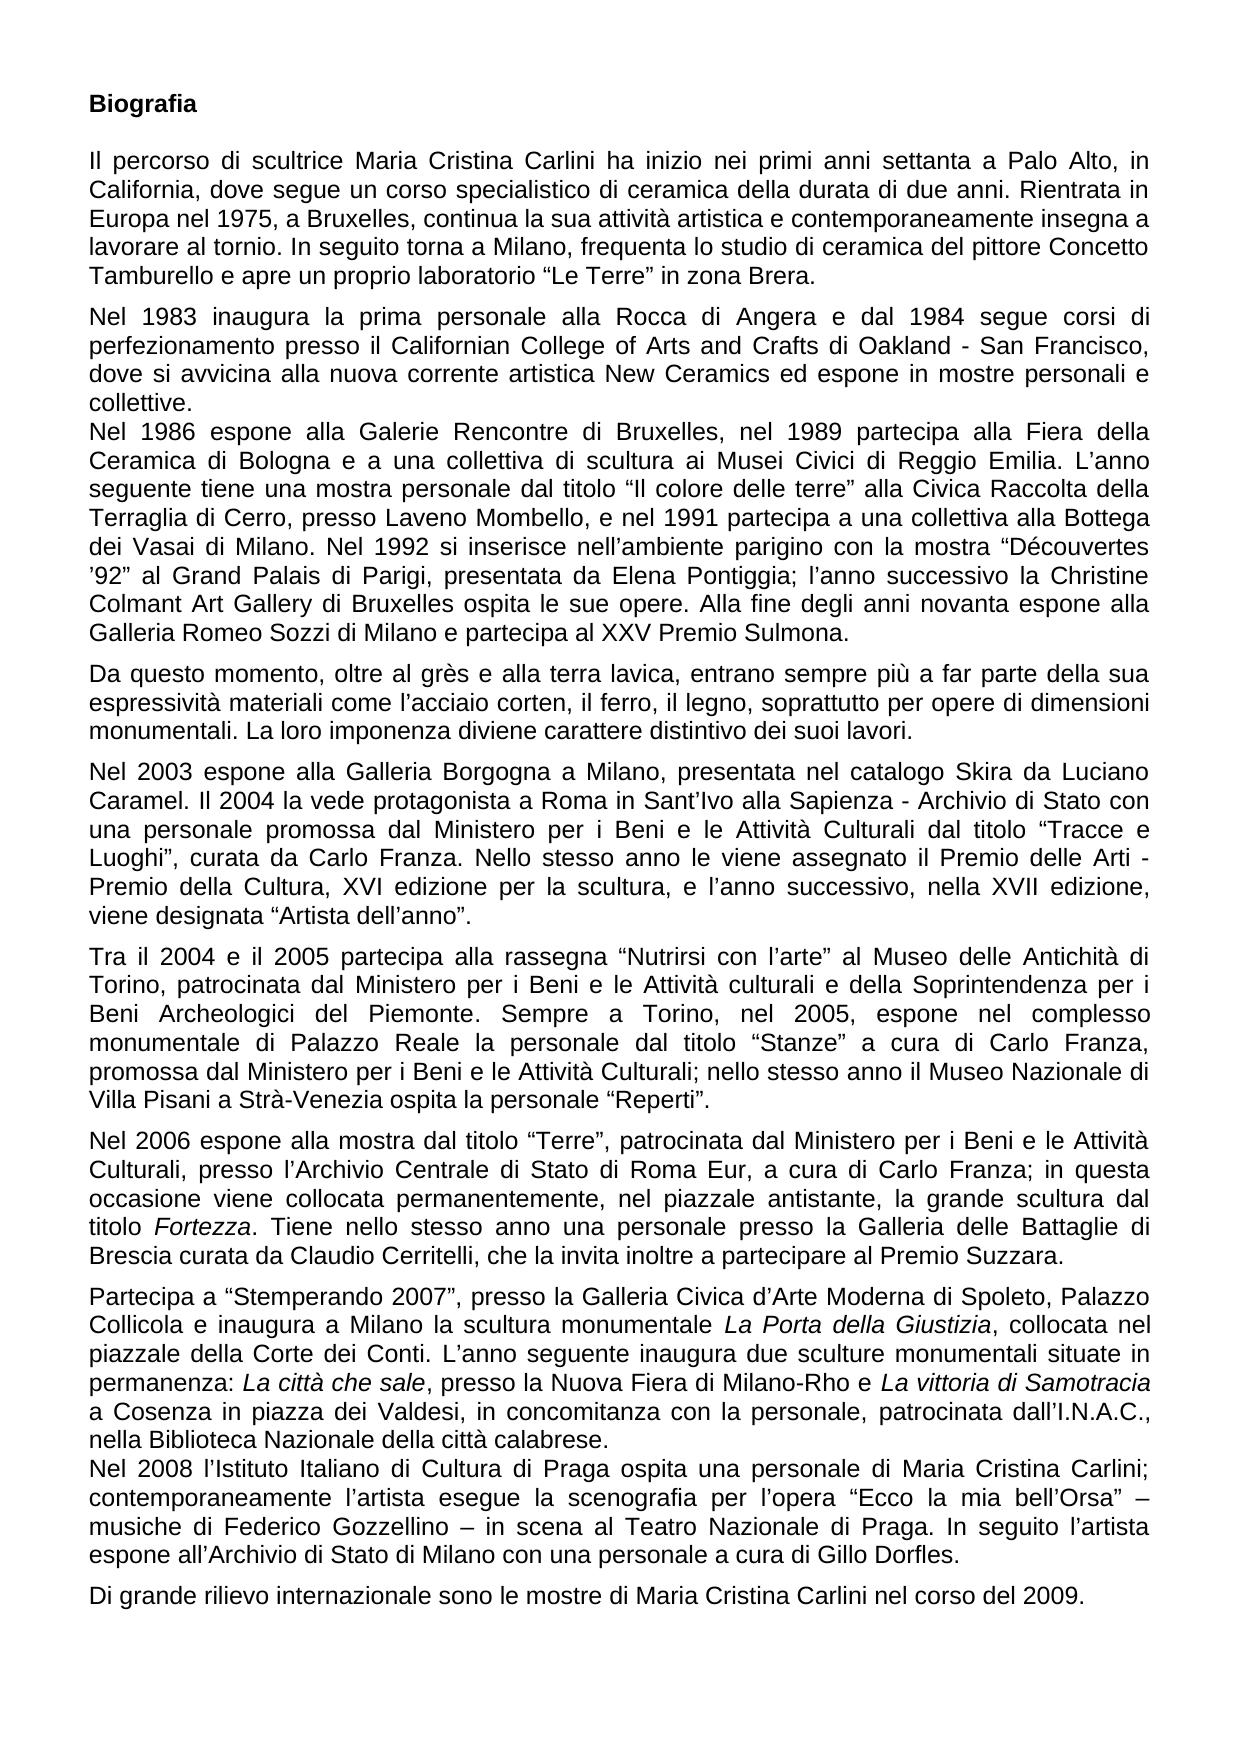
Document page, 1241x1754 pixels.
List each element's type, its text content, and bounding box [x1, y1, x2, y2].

text Nel 1983 inaugura la prima personale alla Rocca di Angera e dal 1984 segue corsi di perfezionamento presso il Californian College of Arts and Crafts di Oakland - San Francisco, dove si avvicina alla nuova corrente artistica New Ceramics ed espone in mostre personali e collettive. [89, 302, 1152, 417]
text Il percorso di scultrice Maria Cristina Carlini ha inizio nei primi anni settanta a Palo Alto, in California, dove segue un corso specialistico di ceramica della durata di due anni. Rientrata in Europa nel 1975, a Bruxelles, continua la sua attività artistica e contemporaneamente insegna a lavorare al tornio. In seguito torna a Milano, frequenta lo studio di ceramica del pittore Concetto Tamburello e apre un proprio laboratorio “Le Terre” in zona Brera. [89, 146, 1152, 290]
text Nel 2003 espone alla Galleria Borgogna a Milano, presentata nel catalogo Skira da Luciano Caramel. Il 2004 la vede protagonista a Roma in Sant’Ivo alla Sapienza - Archivio di Stato con una personale promossa dal Ministero per i Beni e le Attività Culturali dal titolo “Tracce e Luoghi”, curata da Carlo Franza. Nello stesso anno le viene assegnato il Premio delle Arti - Premio della Cultura, XVI edizione per la scultura, e l’anno successivo, nella XVII edizione, viene designata “Artista dell’anno”. [89, 757, 1152, 929]
text Partecipa a “Stemperando 2007”, presso la Galleria Civica d’Arte Moderna di Spoleto, Palazzo Collicola e inaugura a Milano la scultura monumentale La Porta della Giustizia, collocata nel piazzale della Corte dei Conti. L’anno seguente inaugura due sculture monumentali situate in permanenza: La città che sale, presso la Nuova Fiera di Milano-Rho e La vittoria di Samotracia a Cosenza in piazza dei Valdesi, in concomitanza con la personale, patrocinata dall’I.N.A.C., nella Biblioteca Nazionale della città calabrese. [89, 1282, 1152, 1454]
text Nel 2008 l’Istituto Italiano di Cultura di Praga ospita una personale di Maria Cristina Carlini; contemporaneamente l’artista esegue la scenografia per l’opera “Ecco la mia bell’Orsa” – musiche di Federico Gozzellino – in scena al Teatro Nazionale di Praga. In seguito l’artista espone all’Archivio di Stato di Milano con una personale a cura di Gillo Dorfles. [89, 1454, 1152, 1569]
text Nel 1986 espone alla Galerie Rencontre di Bruxelles, nel 1989 partecipa alla Fiera della Ceramica di Bologna e a una collettiva di scultura ai Musei Civici di Reggio Emilia. L’anno seguente tiene una mostra personale dal titolo “Il colore delle terre” alla Civica Raccolta della Terraglia di Cerro, presso Laveno Mombello, e nel 1991 partecipa a una collettiva alla Bottega dei Vasai di Milano. Nel 1992 si inserisce nell’ambiente parigino con la mostra “Découvertes ’92” al Grand Palais di Parigi, presentata da Elena Pontiggia; l’anno successivo la Christine Colmant Art Gallery di Bruxelles ospita le sue opere. Alla fine degli anni novanta espone alla Galleria Romeo Sozzi di Milano e partecipa al XXV Premio Sulmona. [89, 417, 1152, 647]
text Di grande rilievo internazionale sono le mostre di Maria Cristina Carlini nel corso del 2009. [89, 1581, 1152, 1610]
text Da questo momento, oltre al grès e alla terra lavica, entrano sempre più a far parte della sua espressività materiali come l’acciaio corten, il ferro, il legno, soprattutto per opere di dimensioni monumentali. La loro imponenza diviene carattere distintivo dei suoi lavori. [89, 659, 1152, 745]
text Biografia [89, 89, 1152, 117]
text Tra il 2004 e il 2005 partecipa alla rassegna “Nutrirsi con l’arte” al Museo delle Antichità di Torino, patrocinata dal Ministero per i Beni e le Attività culturali e della Soprintendenza per i Beni Archeologici del Piemonte. Sempre a Torino, nel 2005, espone nel complesso monumentale di Palazzo Reale la personale dal titolo “Stanze” a cura di Carlo Franza, promossa dal Ministero per i Beni e le Attività Culturali; nello stesso anno il Museo Nazionale di Villa Pisani a Strà-Venezia ospita la personale “Reperti”. [89, 942, 1152, 1114]
text Nel 2006 espone alla mostra dal titolo “Terre”, patrocinata dal Ministero per i Beni e le Attività Culturali, presso l’Archivio Centrale di Stato di Roma Eur, a cura di Carlo Franza; in questa occasione viene collocata permanentemente, nel piazzale antistante, la grande scultura dal titolo Fortezza. Tiene nello stesso anno una personale presso la Galleria delle Battaglie di Brescia curata da Claudio Cerritelli, che la invita inoltre a partecipare al Premio Suzzara. [89, 1126, 1152, 1270]
